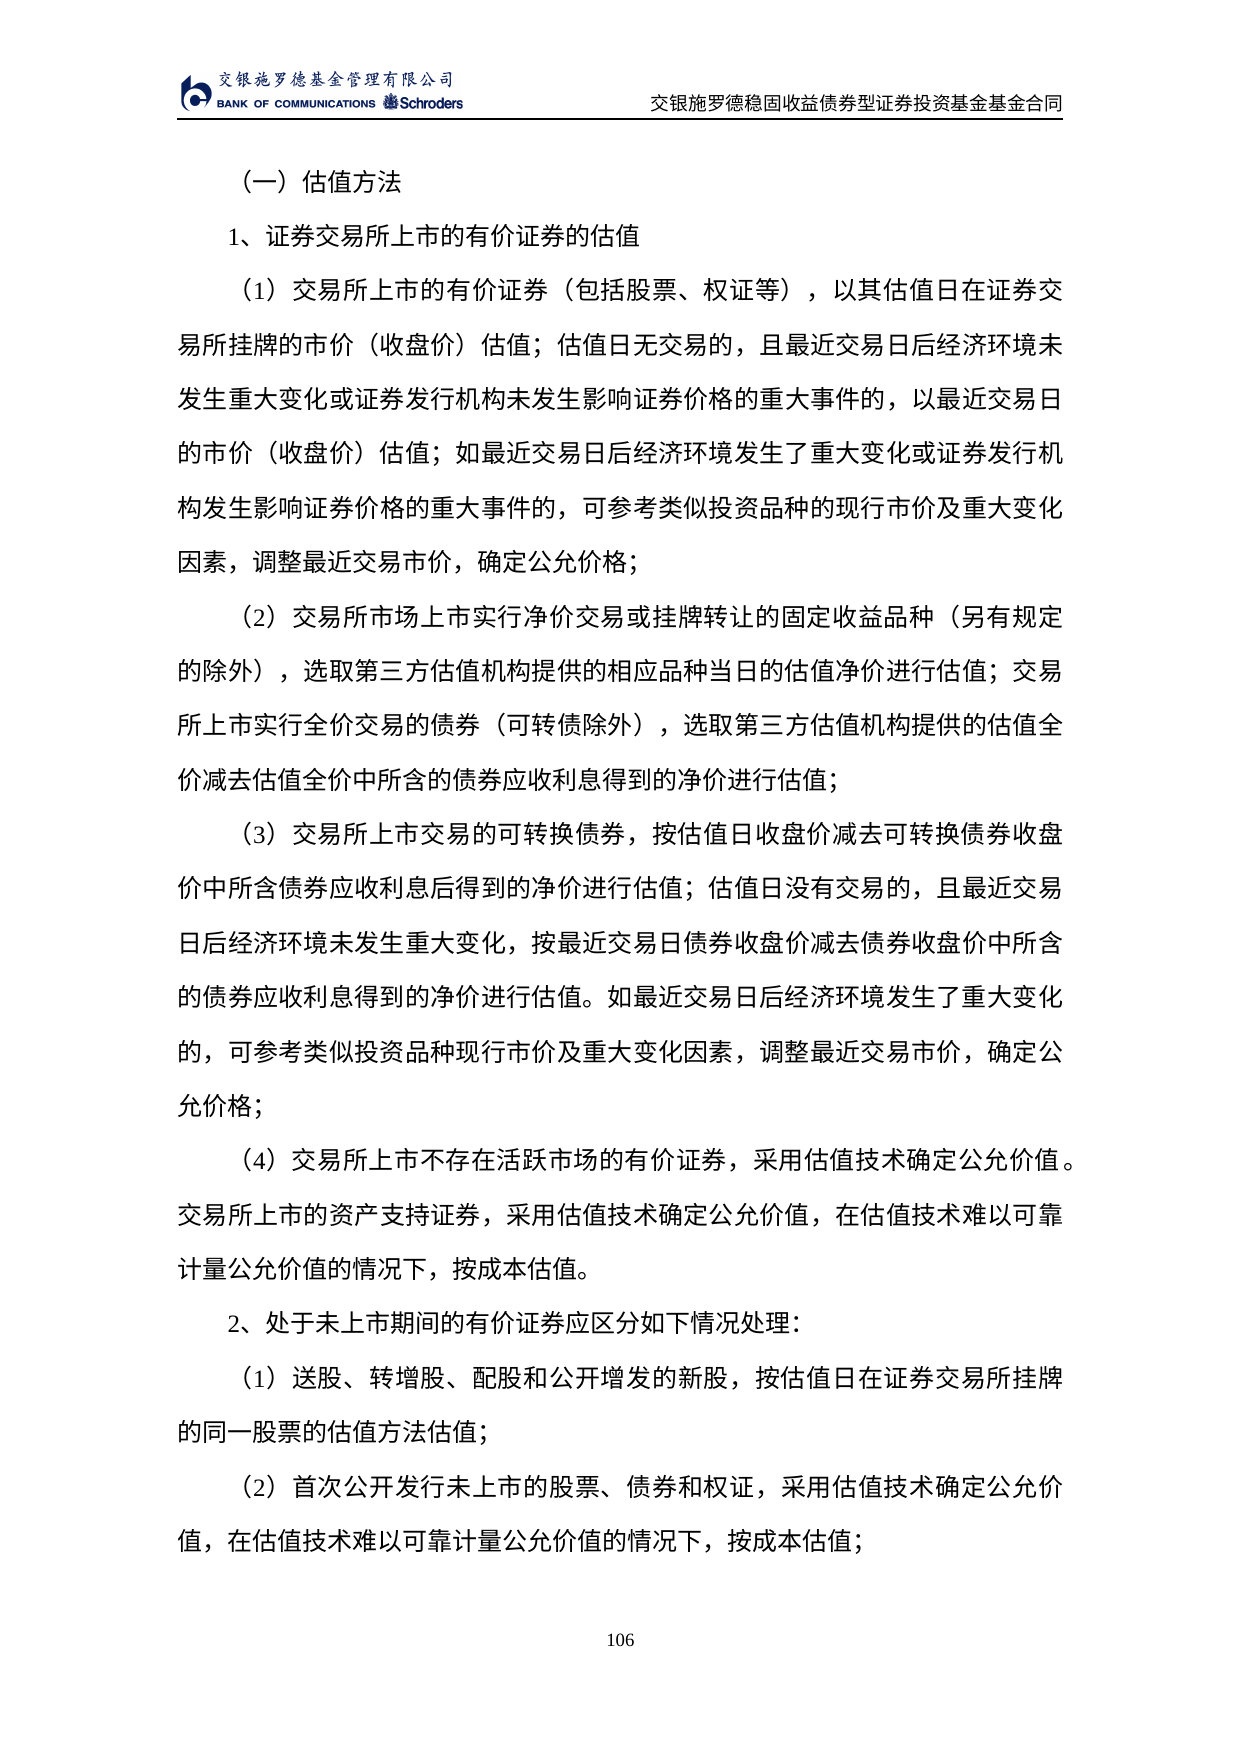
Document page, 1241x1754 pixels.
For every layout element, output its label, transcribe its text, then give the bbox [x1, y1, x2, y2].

text （1）交易所上市的有价证券（包括股票、权证等），以其估值日在证券交易所挂牌的市价（收盘价）估值；估值日无交易的，且最近交易日后经济环境未发生重大变化或证券发行机构未发生影响证券价格的重大事件的，以最近交易日的市价（收盘价）估值；如最近交易日后经济环境发生了重大变化或证券发行机构发生影响证券价格的重大事件的，可参考类似投资品种的现行市价及重大变化因素，调整最近交易市价，确定公允价格； [177, 271, 1063, 579]
text （一）估值方法 [177, 162, 1063, 198]
text 2、处于未上市期间的有价证券应区分如下情况处理： [177, 1304, 1063, 1340]
text 1、证券交易所上市的有价证券的估值 [177, 216, 1063, 253]
picture [181, 71, 463, 111]
text （1）送股、转增股、配股和公开增发的新股，按估值日在证券交易所挂牌的同一股票的估值方法估值； [177, 1358, 1063, 1449]
text （3）交易所上市交易的可转换债券，按估值日收盘价减去可转换债券收盘价中所含债券应收利息后得到的净价进行估值；估值日没有交易的，且最近交易日后经济环境未发生重大变化，按最近交易日债券收盘价减去债券收盘价中所含的债券应收利息得到的净价进行估值。如最近交易日后经济环境发生了重大变化的，可参考类似投资品种现行市价及重大变化因素，调整最近交易市价，确定公允价格； [177, 814, 1063, 1123]
text （2）首次公开发行未上市的股票、债券和权证，采用估值技术确定公允价值，在估值技术难以可靠计量公允价值的情况下，按成本估值； [177, 1467, 1063, 1558]
text （4）交易所上市不存在活跃市场的有价证券，采用估值技术确定公允价值。交易所上市的资产支持证券，采用估值技术确定公允价值，在估值技术难以可靠计量公允价值的情况下，按成本估值。 [177, 1141, 1063, 1286]
text （2）交易所市场上市实行净价交易或挂牌转让的固定收益品种（另有规定的除外），选取第三方估值机构提供的相应品种当日的估值净价进行估值；交易所上市实行全价交易的债券（可转债除外），选取第三方估值机构提供的估值全价减去估值全价中所含的债券应收利息得到的净价进行估值； [177, 597, 1063, 796]
